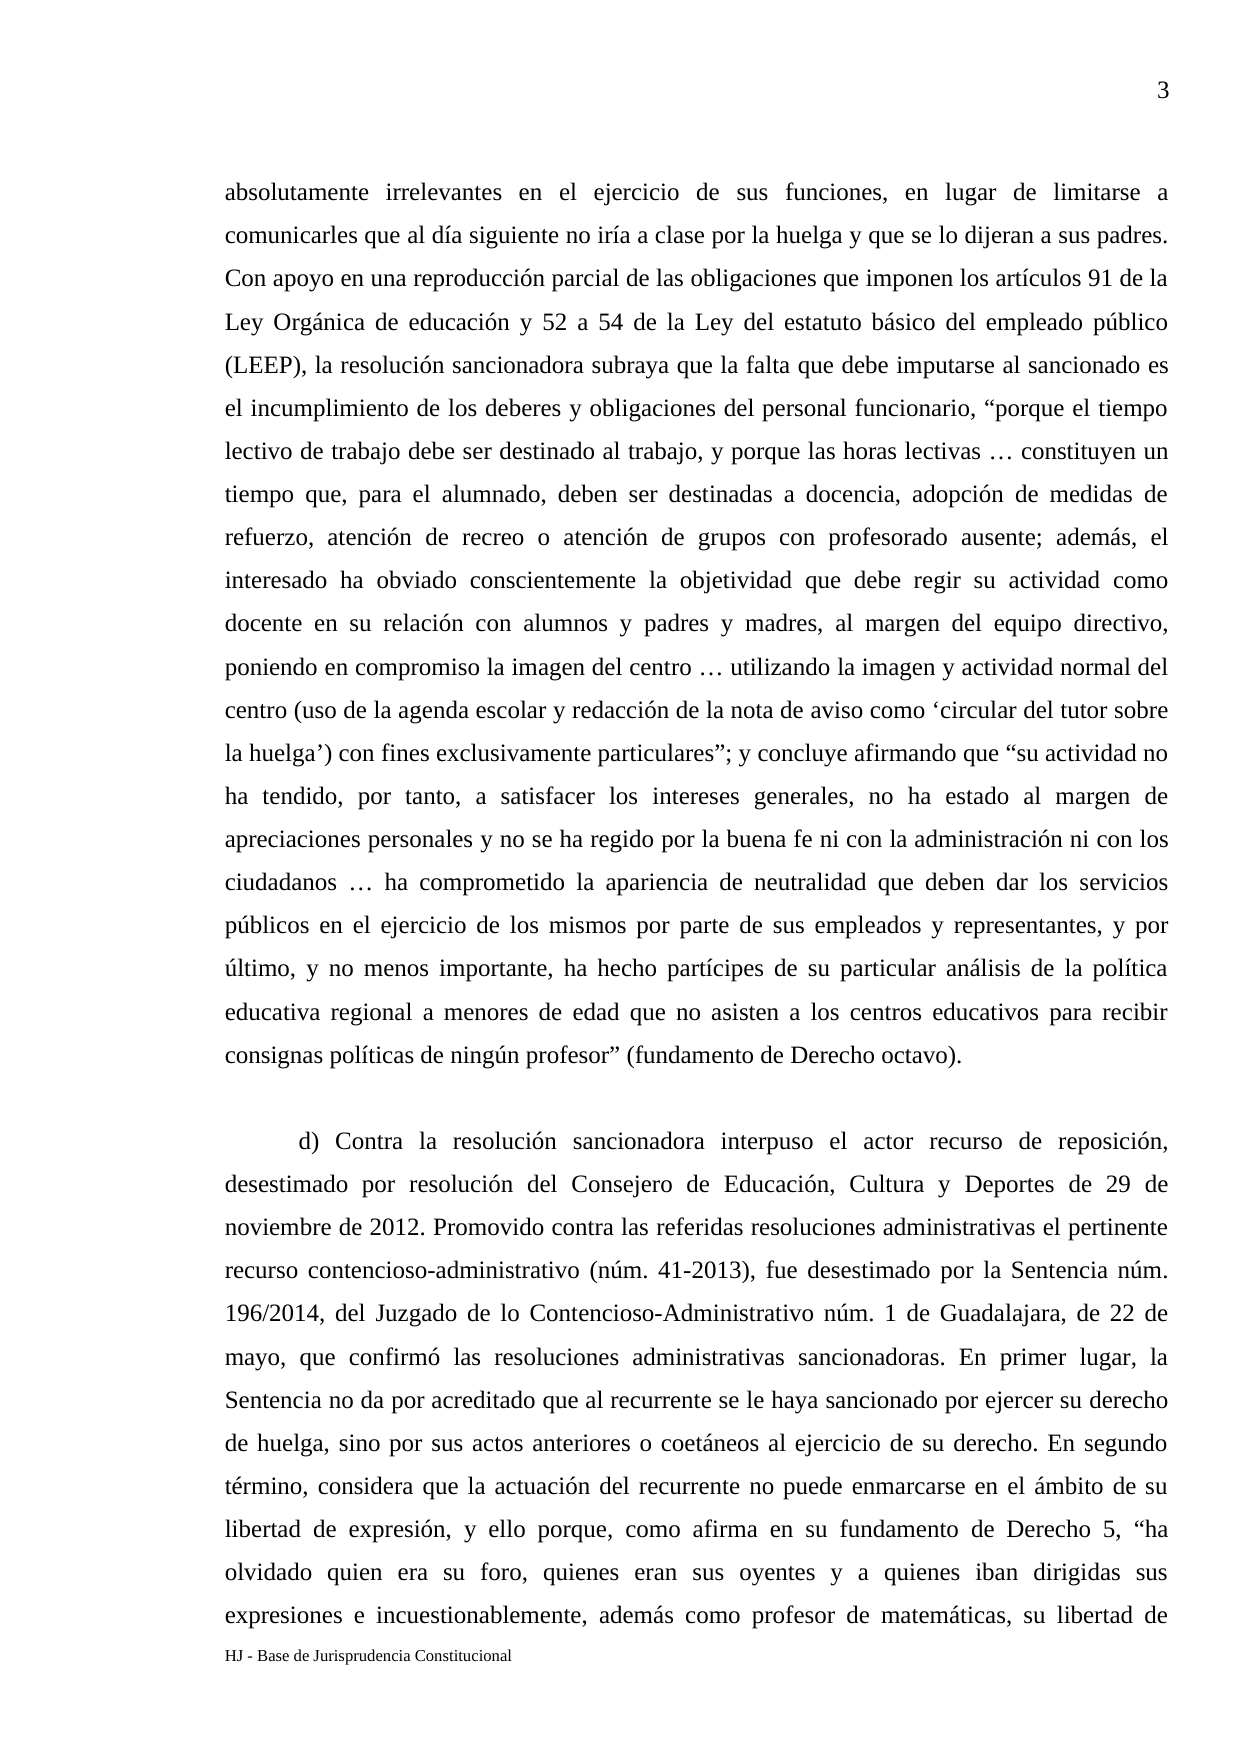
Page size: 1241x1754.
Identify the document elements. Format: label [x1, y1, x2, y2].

text [224, 177, 1169, 1068]
text [224, 1126, 1169, 1629]
